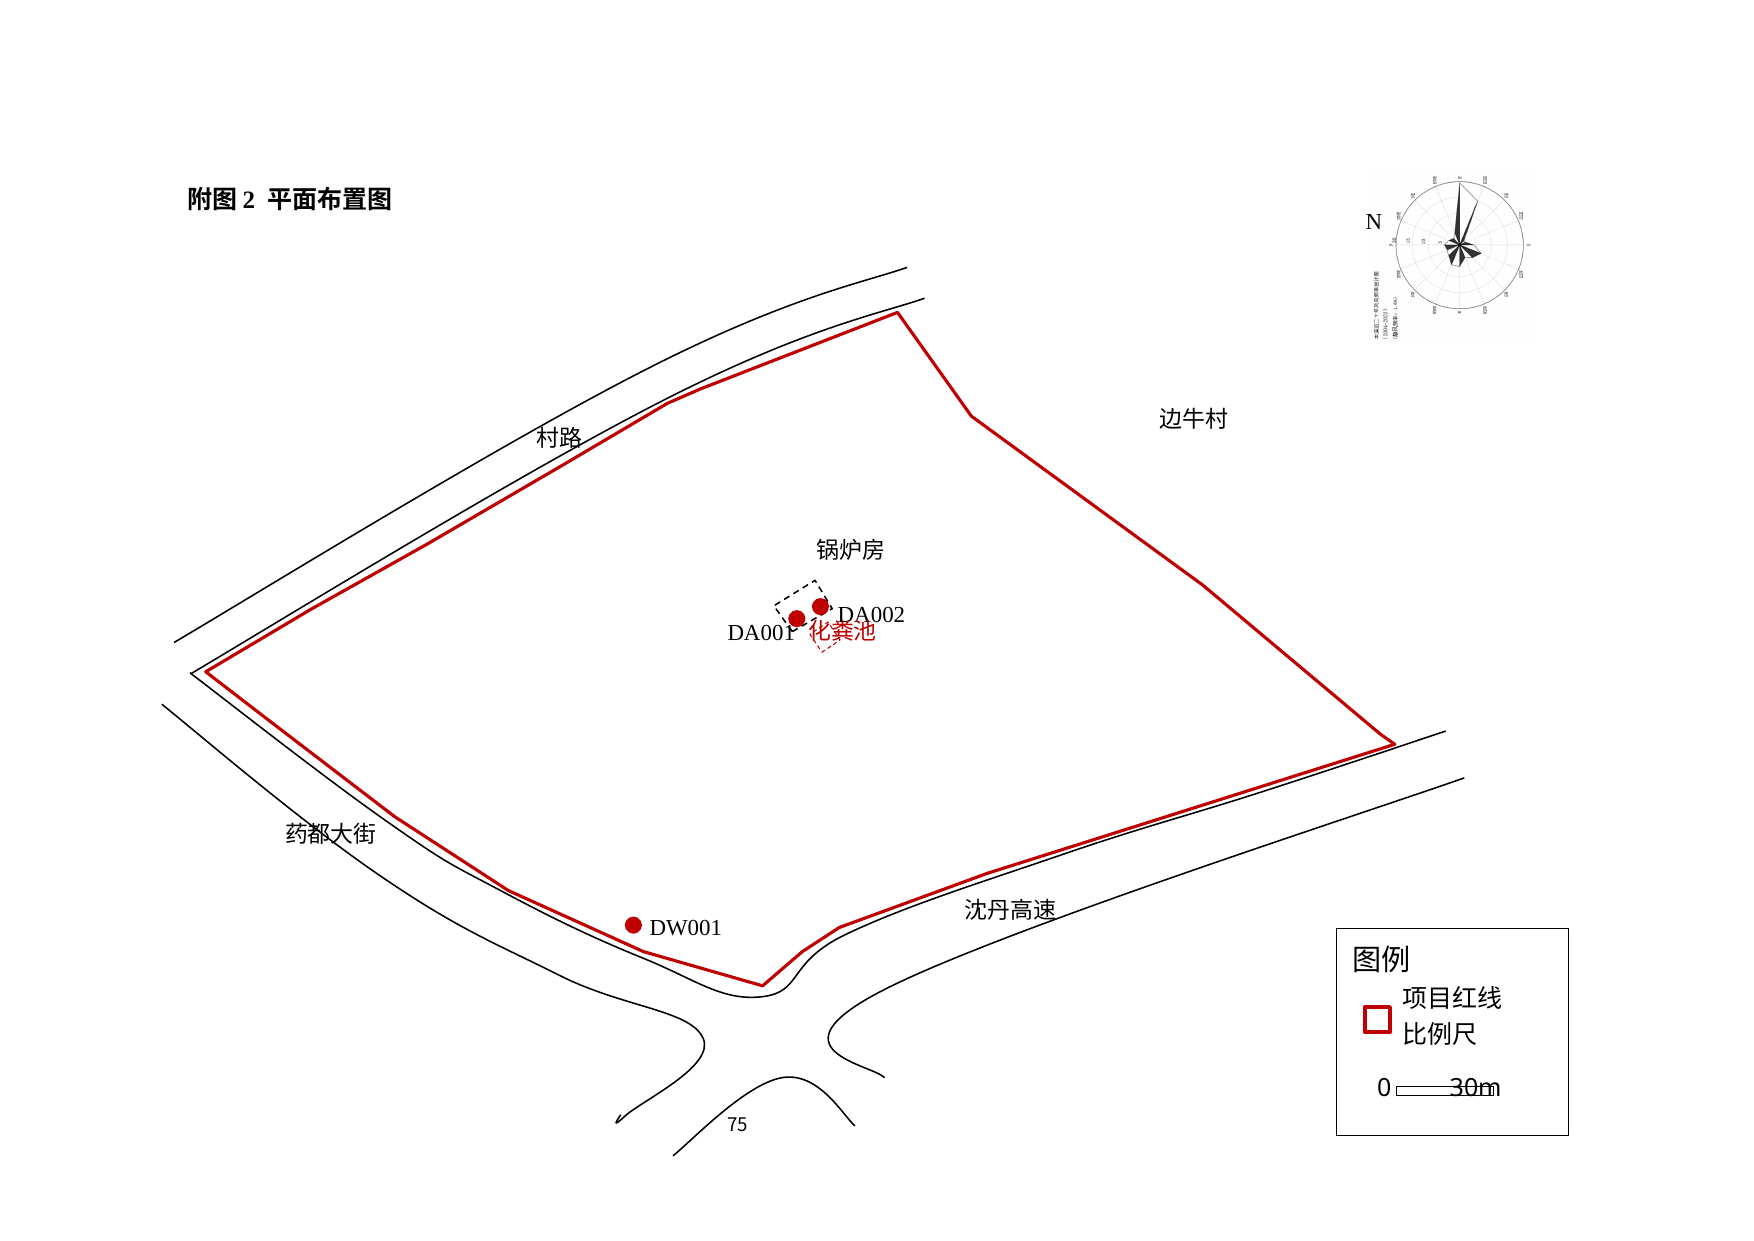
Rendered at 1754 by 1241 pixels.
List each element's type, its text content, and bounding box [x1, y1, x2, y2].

picture [1372, 170, 1536, 344]
subtitle 附图2 平面布置图 [187, 166, 1566, 231]
